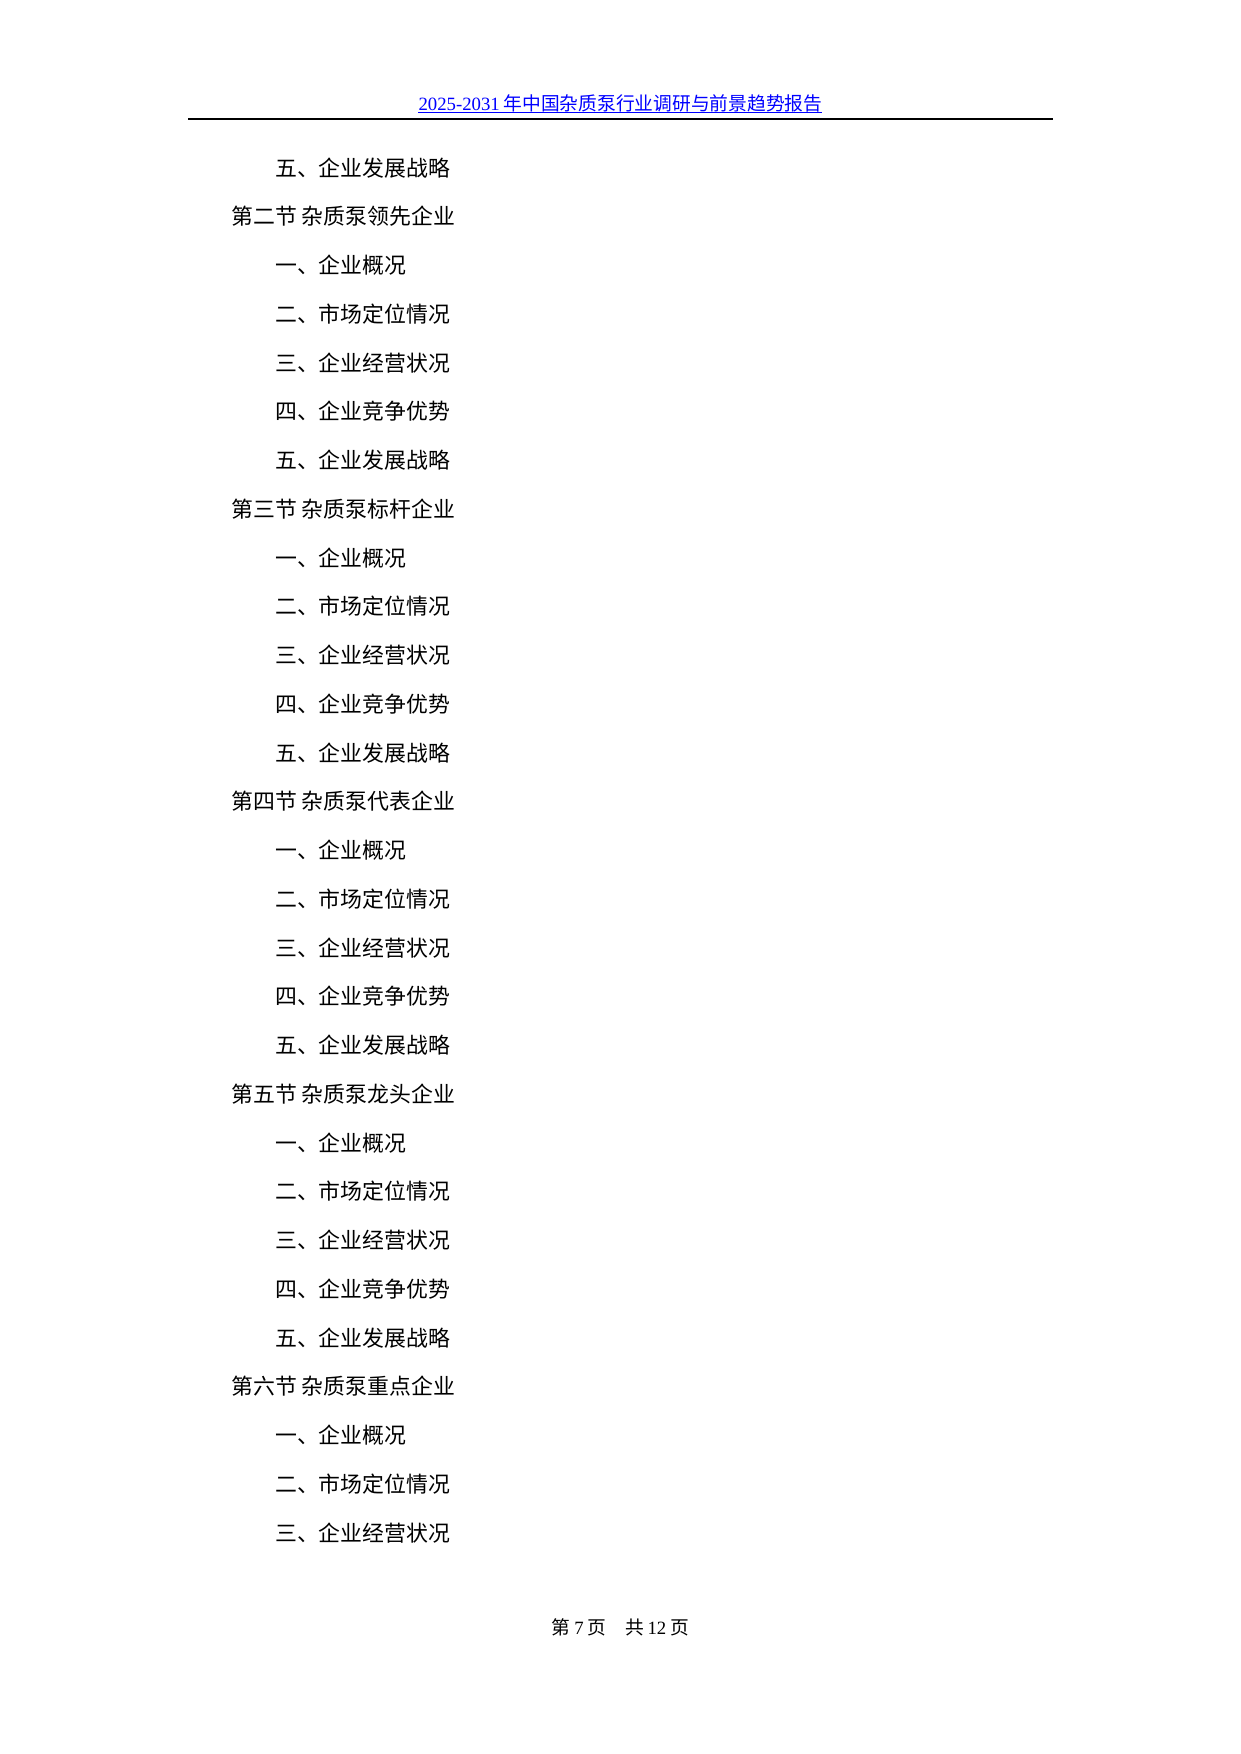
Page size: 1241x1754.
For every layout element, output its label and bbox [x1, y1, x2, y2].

text [187, 150, 1053, 1548]
